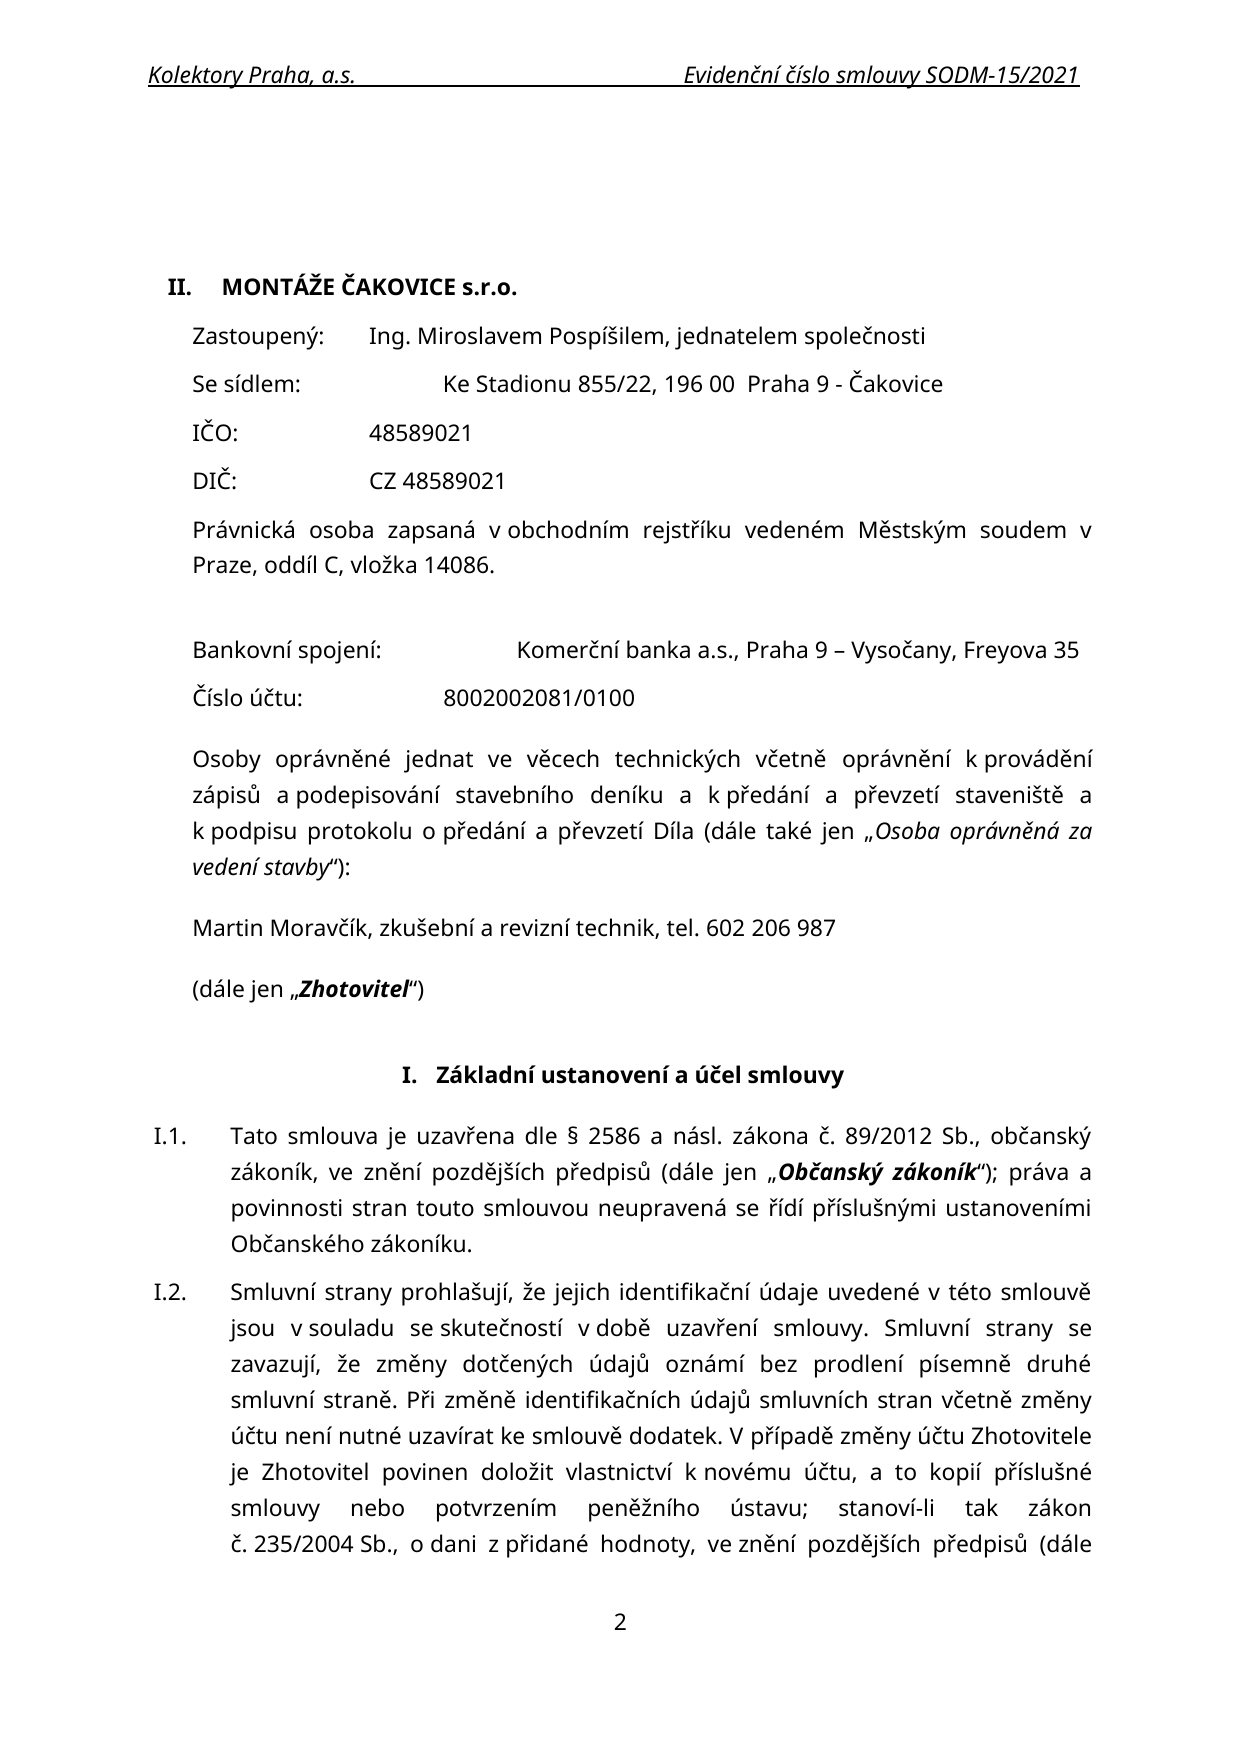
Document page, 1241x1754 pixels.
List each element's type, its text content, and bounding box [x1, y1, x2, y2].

list MONTÁŽE ČAKOVICE s.r.o. [192, 271, 1092, 303]
text Osoby oprávněné jednat ve věcech technických včetně oprávnění k provádění zápisů a podepisování stavebního deníku a k předání a převzetí staveniště a k podpisu protokolu o předání a převzetí Díla (dále také jen „Osoba oprávněná za vedení stavby“): [192, 743, 1092, 882]
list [154, 1276, 1092, 1559]
text IČO: 48589021 [192, 417, 1092, 448]
text Číslo účtu: 8002002081/0100 [192, 682, 1092, 713]
text Právnická osoba zapsaná v obchodním rejstříku vedeném Městským soudem v Praze, oddíl C, vložka 14086. [192, 513, 1092, 581]
text Zastoupený: Ing. Miroslavem Pospíšilem, jednatelem společnosti [192, 320, 1092, 351]
text Martin Moravčík, zkušební a revizní technik, tel. 602 206 987 [192, 912, 1092, 943]
list Základní ustanovení a účel smlouvy [166, 1059, 1095, 1090]
text Bankovní spojení: Komerční banka a.s., Praha 9 – Vysočany, Freyova 35 [192, 634, 1092, 665]
text (dále jen „Zhotovitel“) [177, 973, 1092, 1004]
text Se sídlem: Ke Stadionu 855/22, 196 00 Praha 9 - Čakovice [192, 368, 1092, 399]
list Tato smlouva je uzavřena dle § 2586 a násl. zákona č. 89/2012 Sb., občanský zákoník, ve znění pozdějších předpisů (dále jen „Občanský zákoník“); práva a povinnosti stran touto smlouvou neupravená se řídí příslušnými ustanoveními Občanského zákoníku. [154, 1120, 1092, 1259]
text DIČ: CZ 48589021 [148, 465, 1092, 496]
